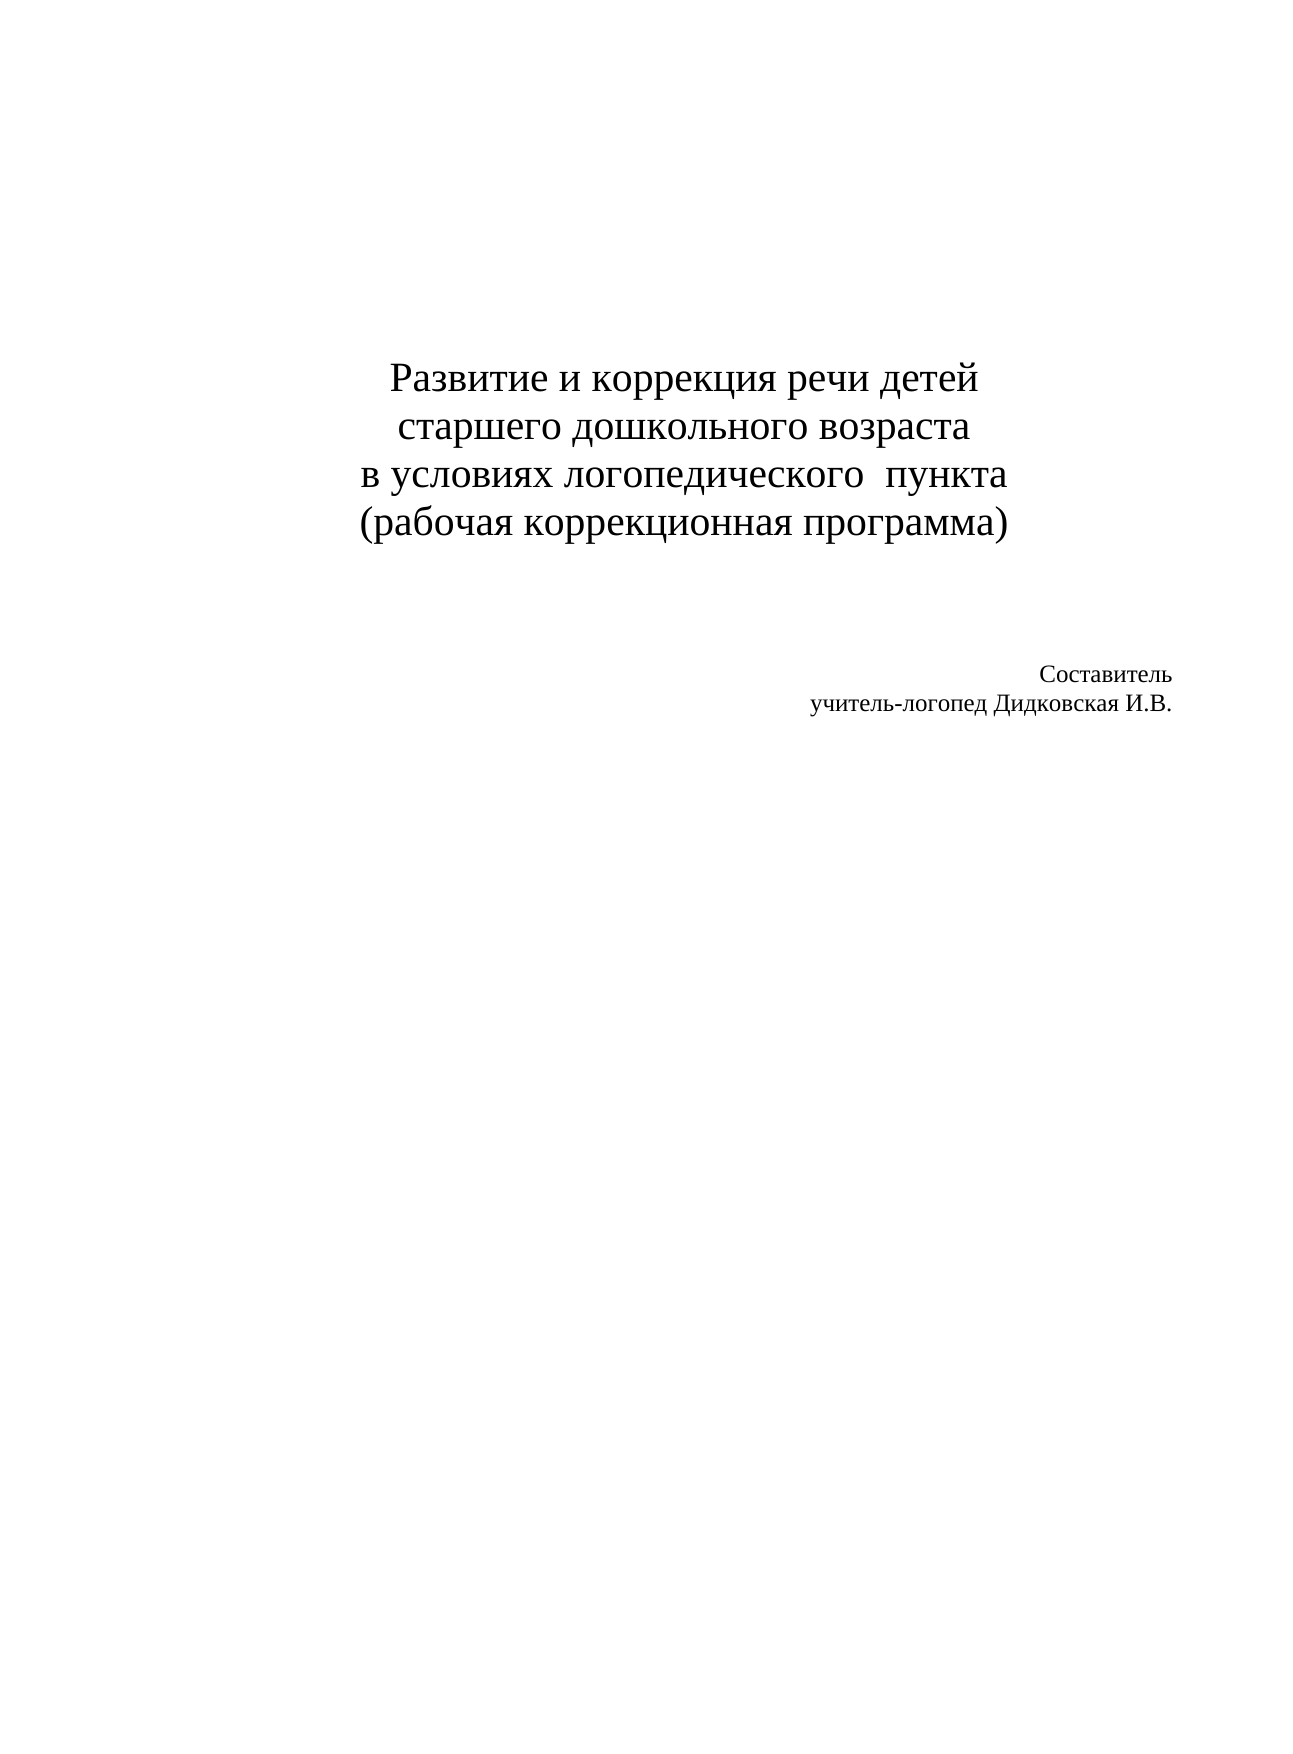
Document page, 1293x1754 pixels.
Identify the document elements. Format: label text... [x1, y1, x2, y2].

text учитель-логопед Дидковская И.В. [121, 688, 1172, 717]
text Составитель [121, 659, 1172, 688]
list Развитие и коррекция речи детей [196, 353, 1172, 401]
list в условиях логопедического пункта [196, 448, 1172, 496]
list старшего дошкольного возраста [196, 401, 1172, 448]
list (рабочая коррекционная программа) [196, 496, 1172, 544]
